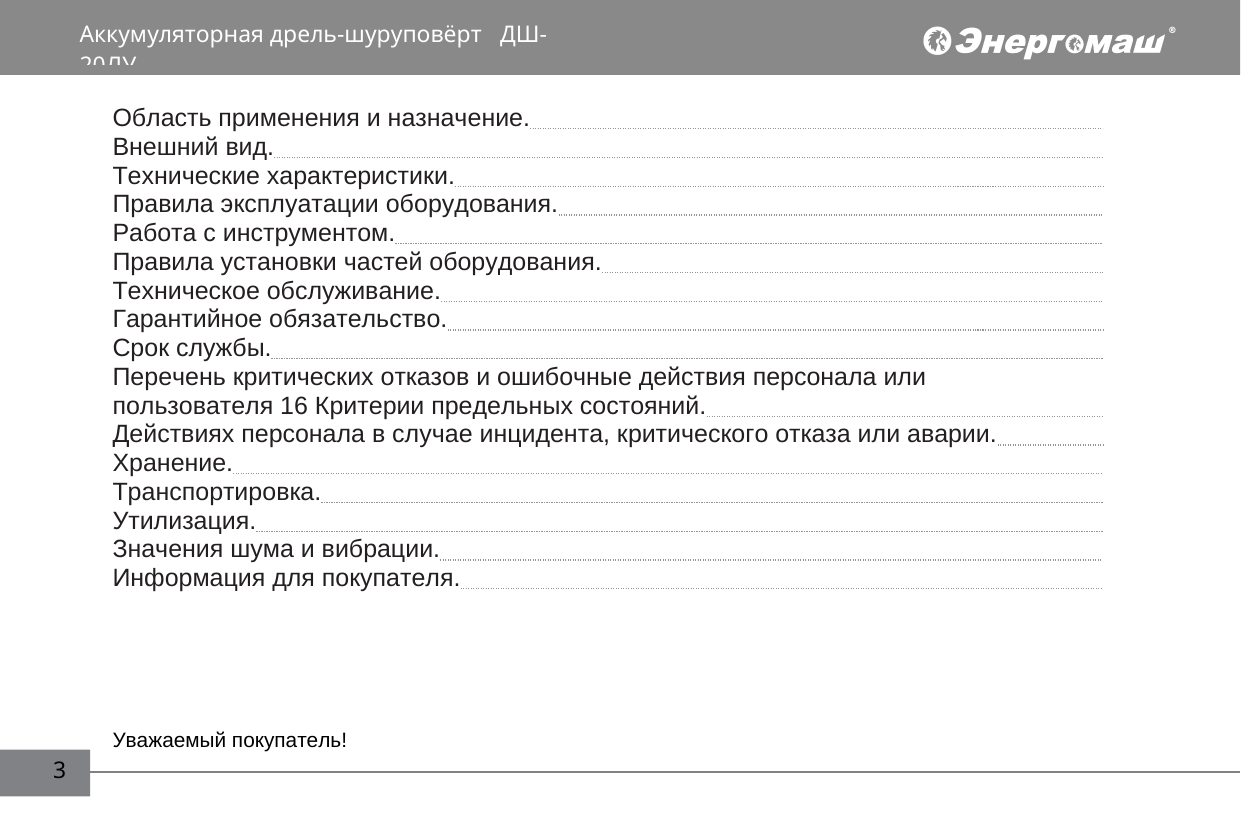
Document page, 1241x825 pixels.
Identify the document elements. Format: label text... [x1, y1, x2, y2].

picture [0, 0, 1241, 75]
text Область применения и назначение. 3 Внешний вид. 4 Технические характеристики. 5 Правила эксплуатации оборудования. 9 Работа с инструментом. 10 Правила установки частей оборудования. 13 [112, 103, 1080, 276]
text Уважаемый покупатель! [112, 727, 1080, 751]
text Значения шума и вибрации. 19 Информация для покупателя. 20 [112, 534, 1080, 592]
text Утилизация. 19 [112, 506, 1080, 534]
text Техническое обслуживание. 15 Гарантийное обязательство. 15 Срок службы. 16 Перечень критических отказов и ошибочные действия персонала или пользователя 16 Критерии предельных состояний. 16 Действиях персонала в случае инцидента, критического отказа или аварии. 17 Хранение. 17 Транспортировка. 18 [112, 276, 1080, 506]
